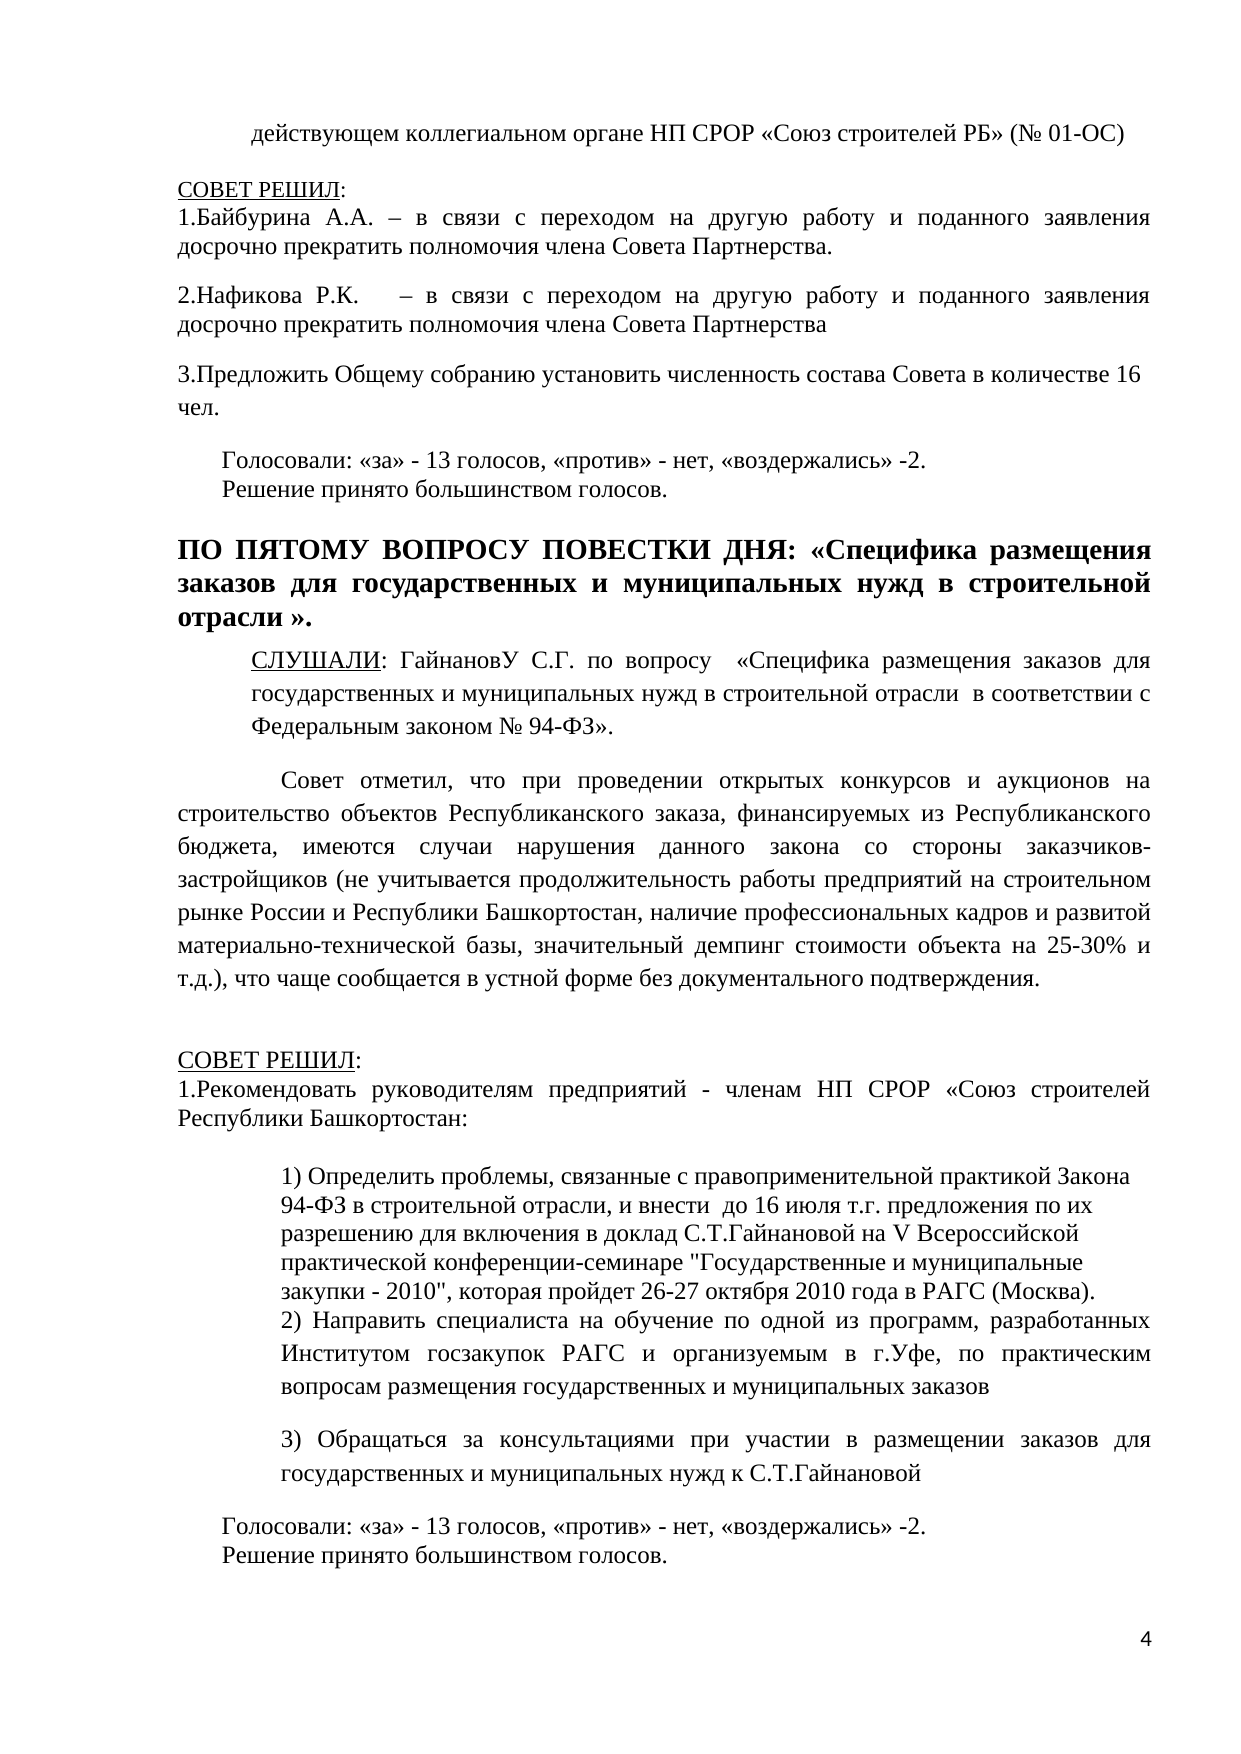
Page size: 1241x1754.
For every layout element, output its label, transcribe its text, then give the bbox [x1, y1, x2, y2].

text Голосовали: «за» - 13 голосов, «против» - нет, «воздержались» -2. [177, 446, 1152, 474]
text 2.Нафикова Р.К. – в связи с переходом на другую работу и поданного заявления досрочно прекратить полномочия члена Совета Партнерства [177, 280, 1152, 338]
text ПО ПЯТОМУ ВОПРОСУ ПОВЕСТКИ ДНЯ: «Специфика размещения заказов для государственных и муниципальных нужд в строительной отрасли ». [177, 532, 1152, 632]
text Решение принято большинством голосов. [177, 1540, 1152, 1569]
text 1.Байбурина А.А. – в связи с переходом на другую работу и поданного заявления досрочно прекратить полномочия члена Совета Партнерства. [177, 202, 1152, 259]
text 3) Обращаться за консультациями при участии в размещении заказов для государственных и муниципальных нужд к С.Т.Гайнановой [281, 1424, 1152, 1486]
text СОВЕТ РЕШИЛ: [177, 1046, 1152, 1074]
text СЛУШАЛИ: ГайнановУ С.Г. по вопросу «Специфика размещения заказов для государственных и муниципальных нужд в строительной отрасли в соответствии с Федеральным законом № 94-ФЗ». [251, 645, 1152, 740]
text 1.Рекомендовать руководителям предприятий - членам НП СРОР «Союз строителей Республики Башкортостан: [177, 1074, 1152, 1132]
text СОВЕТ РЕШИЛ: [177, 176, 1152, 202]
text 3.Предложить Общему собранию установить численность состава Совета в количестве 16 чел. [177, 359, 1152, 420]
text Решение принято большинством голосов. [177, 474, 1152, 503]
text Совет отметил, что при проведении открытых конкурсов и аукционов на строительство объектов Республиканского заказа, финансируемых из Республиканского бюджета, имеются случаи нарушения данного закона со стороны заказчиков-застройщиков (не учитывается продолжительность работы предприятий на строительном рынке России и Республики Башкортостан, наличие профессиональных кадров и развитой материально-технической базы, значительный демпинг стоимости объекта на 25-30% и т.д.), что чаще сообщается в устной форме без документального подтверждения. [177, 765, 1152, 992]
text 2) Направить специалиста на обучение по одной из программ, разработанных Институтом госзакупок РАГС и организуемым в г.Уфе, по практическим вопросам размещения государственных и муниципальных заказов [281, 1305, 1152, 1399]
text Голосовали: «за» - 13 голосов, «против» - нет, «воздержались» -2. [177, 1511, 1152, 1540]
text 1) Определить проблемы, связанные с правоприменительной практикой Закона 94-ФЗ в строительной отрасли, и внести до 16 июля т.г. предложения по их разрешению для включения в доклад С.Т.Гайнановой на V Всероссийской практической конференции-семинаре "Государственные и муниципальные закупки - 2010", которая пройдет 26-27 октября 2010 года в РАГС (Москва). [281, 1161, 1152, 1305]
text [251, 118, 1152, 147]
